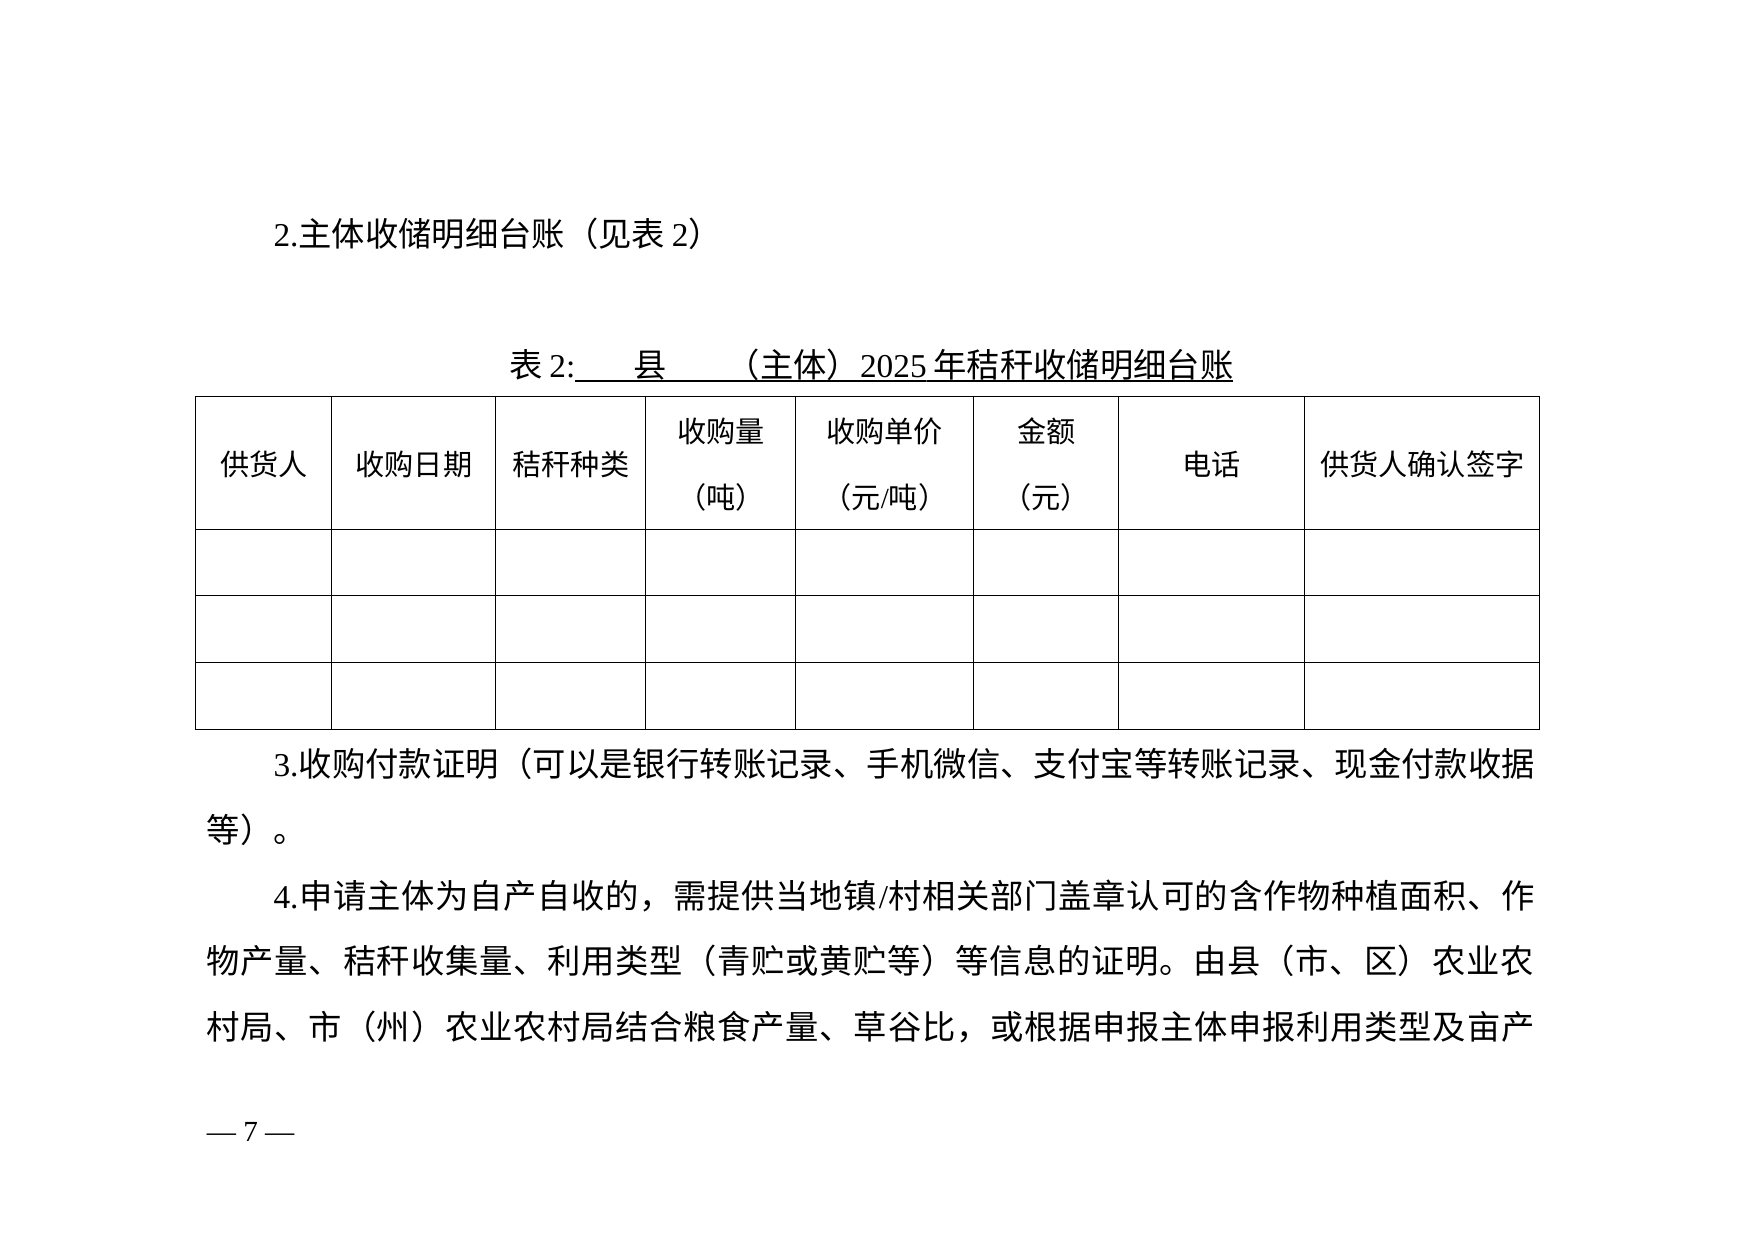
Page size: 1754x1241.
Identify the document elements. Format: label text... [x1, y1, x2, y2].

table_cell [196, 596, 331, 662]
table_cell [332, 530, 495, 595]
table_cell [796, 663, 973, 728]
table_cell [646, 530, 795, 595]
table_cell [796, 530, 973, 595]
table_cell [974, 596, 1118, 662]
table_header 收购单价 （元/吨） [796, 397, 973, 528]
list 3.收购付款证明（可以是银行转账记录、手机微信、支付宝等转账记录、现金付款收据等）。 [207, 730, 1535, 861]
table_cell [496, 596, 645, 662]
table_cell [332, 663, 495, 728]
table_header 收购量 （吨） [646, 397, 795, 528]
table_cell [196, 663, 331, 728]
table_cell [1119, 596, 1304, 662]
table_header 金额 （元） [974, 397, 1118, 528]
table_cell [332, 596, 495, 662]
table_cell [974, 530, 1118, 595]
table_cell [1305, 596, 1539, 662]
table_cell [196, 530, 331, 595]
list 2.主体收储明细台账（见表2） [207, 199, 1535, 265]
table_cell [1119, 530, 1304, 595]
table_cell [646, 596, 795, 662]
table_cell [496, 530, 645, 595]
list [207, 861, 1535, 1058]
table_header 电话 [1119, 397, 1304, 528]
table_cell [1305, 530, 1539, 595]
table_header 供货人确认签字 [1305, 397, 1539, 528]
table_header 秸秆种类 [496, 397, 645, 528]
table_header 供货人 [196, 397, 331, 528]
table_cell [1119, 663, 1304, 728]
table_cell [974, 663, 1118, 728]
table_cell [646, 663, 795, 728]
table_cell [1305, 663, 1539, 728]
table_header 收购日期 [332, 397, 495, 528]
table_cell [796, 596, 973, 662]
list 表2: 县 （主体）2025年秸秆收储明细台账 [207, 331, 1535, 396]
table_cell [496, 663, 645, 728]
